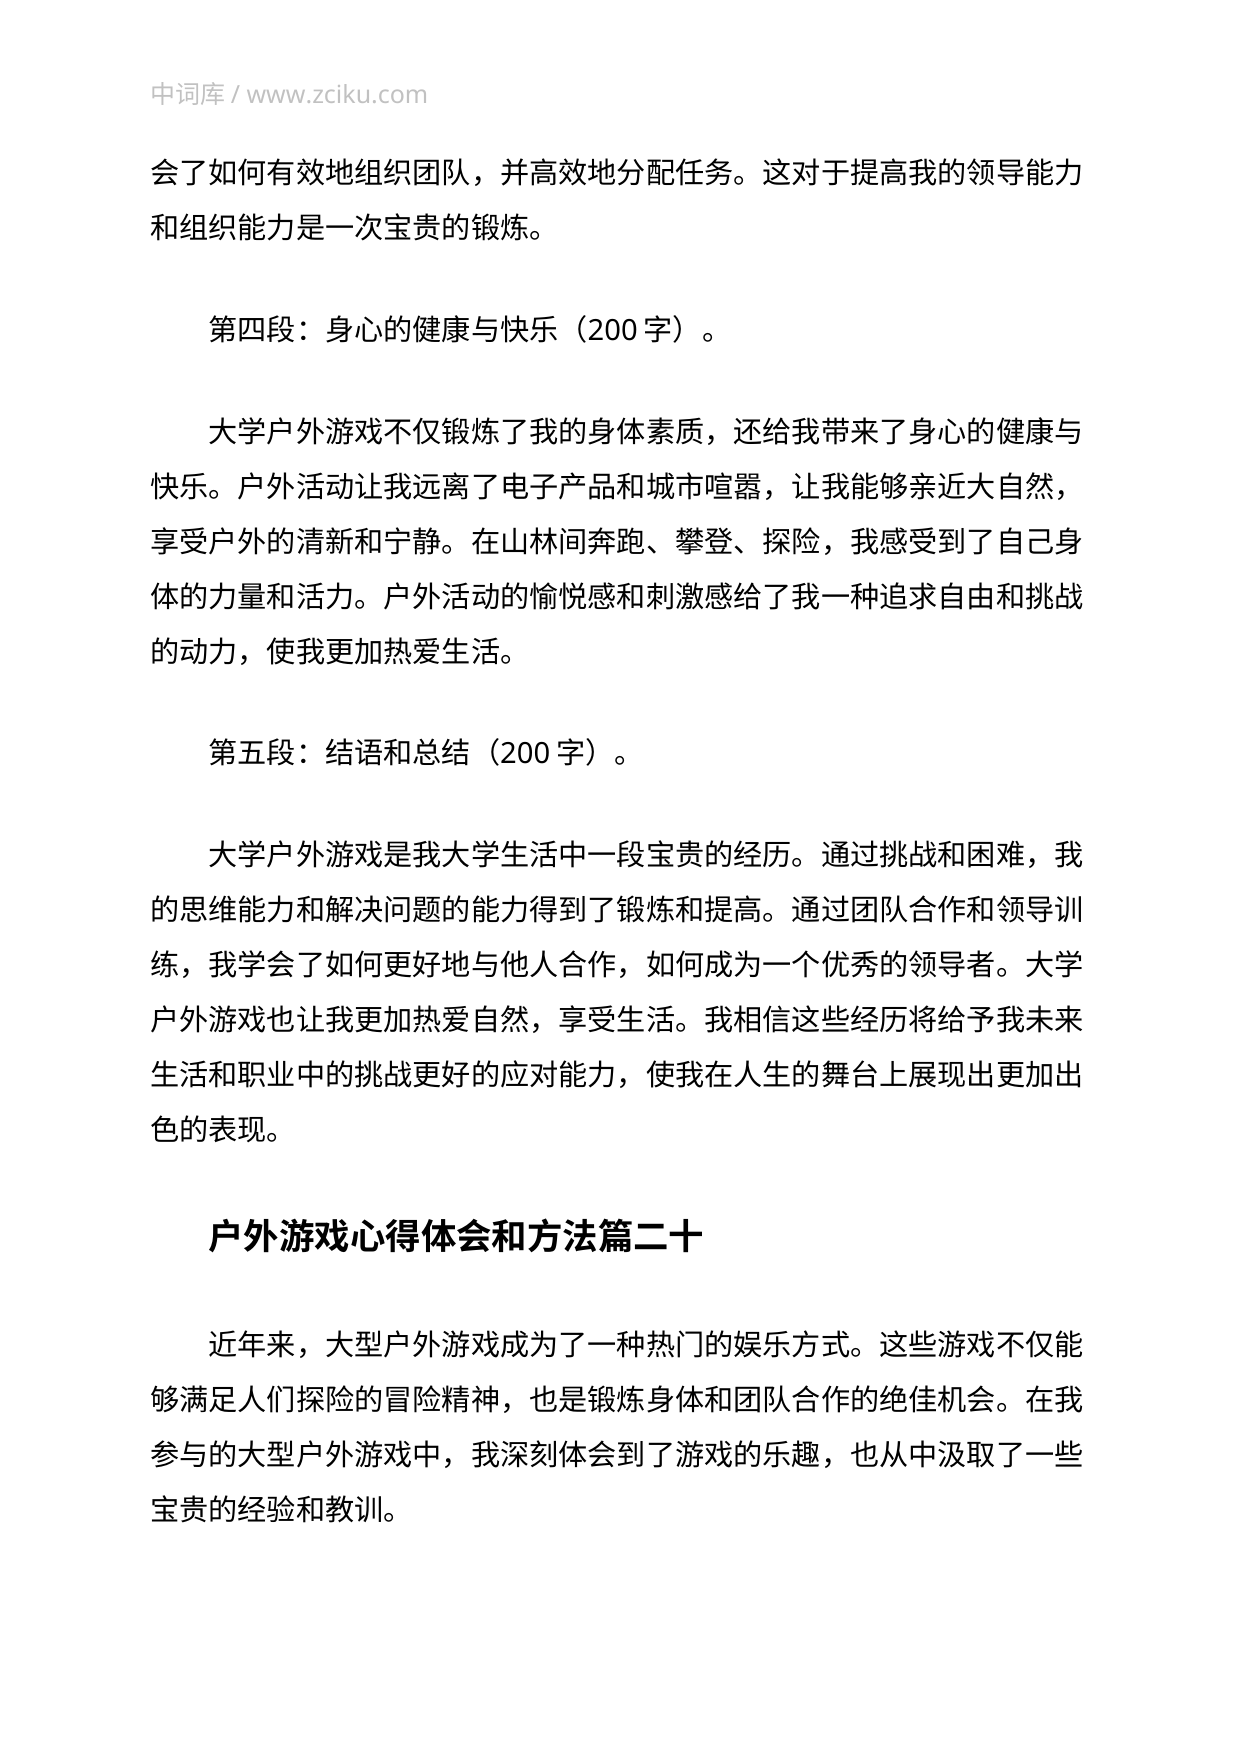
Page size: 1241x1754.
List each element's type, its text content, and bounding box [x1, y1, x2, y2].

text 第五段：结语和总结（200字）。 [150, 730, 1090, 772]
text 户外游戏心得体会和方法篇二十 [150, 1208, 1090, 1259]
text 近年来，大型户外游戏成为了一种热门的娱乐方式。这些游戏不仅能够满足人们探险的冒险精神，也是锻炼身体和团队合作的绝佳机会。在我参与的大型户外游戏中，我深刻体会到了游戏的乐趣，也从中汲取了一些宝贵的经验和教训。 [150, 1322, 1090, 1529]
text 第四段：身心的健康与快乐（200字）。 [150, 307, 1090, 349]
text 大学户外游戏是我大学生活中一段宝贵的经历。通过挑战和困难，我的思维能力和解决问题的能力得到了锻炼和提高。通过团队合作和领导训练，我学会了如何更好地与他人合作，如何成为一个优秀的领导者。大学户外游戏也让我更加热爱自然，享受生活。我相信这些经历将给予我未来生活和职业中的挑战更好的应对能力，使我在人生的舞台上展现出更加出色的表现。 [150, 832, 1090, 1149]
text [150, 150, 1090, 247]
text 大学户外游戏不仅锻炼了我的身体素质，还给我带来了身心的健康与快乐。户外活动让我远离了电子产品和城市喧嚣，让我能够亲近大自然，享受户外的清新和宁静。在山林间奔跑、攀登、探险，我感受到了自己身体的力量和活力。户外活动的愉悦感和刺激感给了我一种追求自由和挑战的动力，使我更加热爱生活。 [150, 409, 1090, 671]
